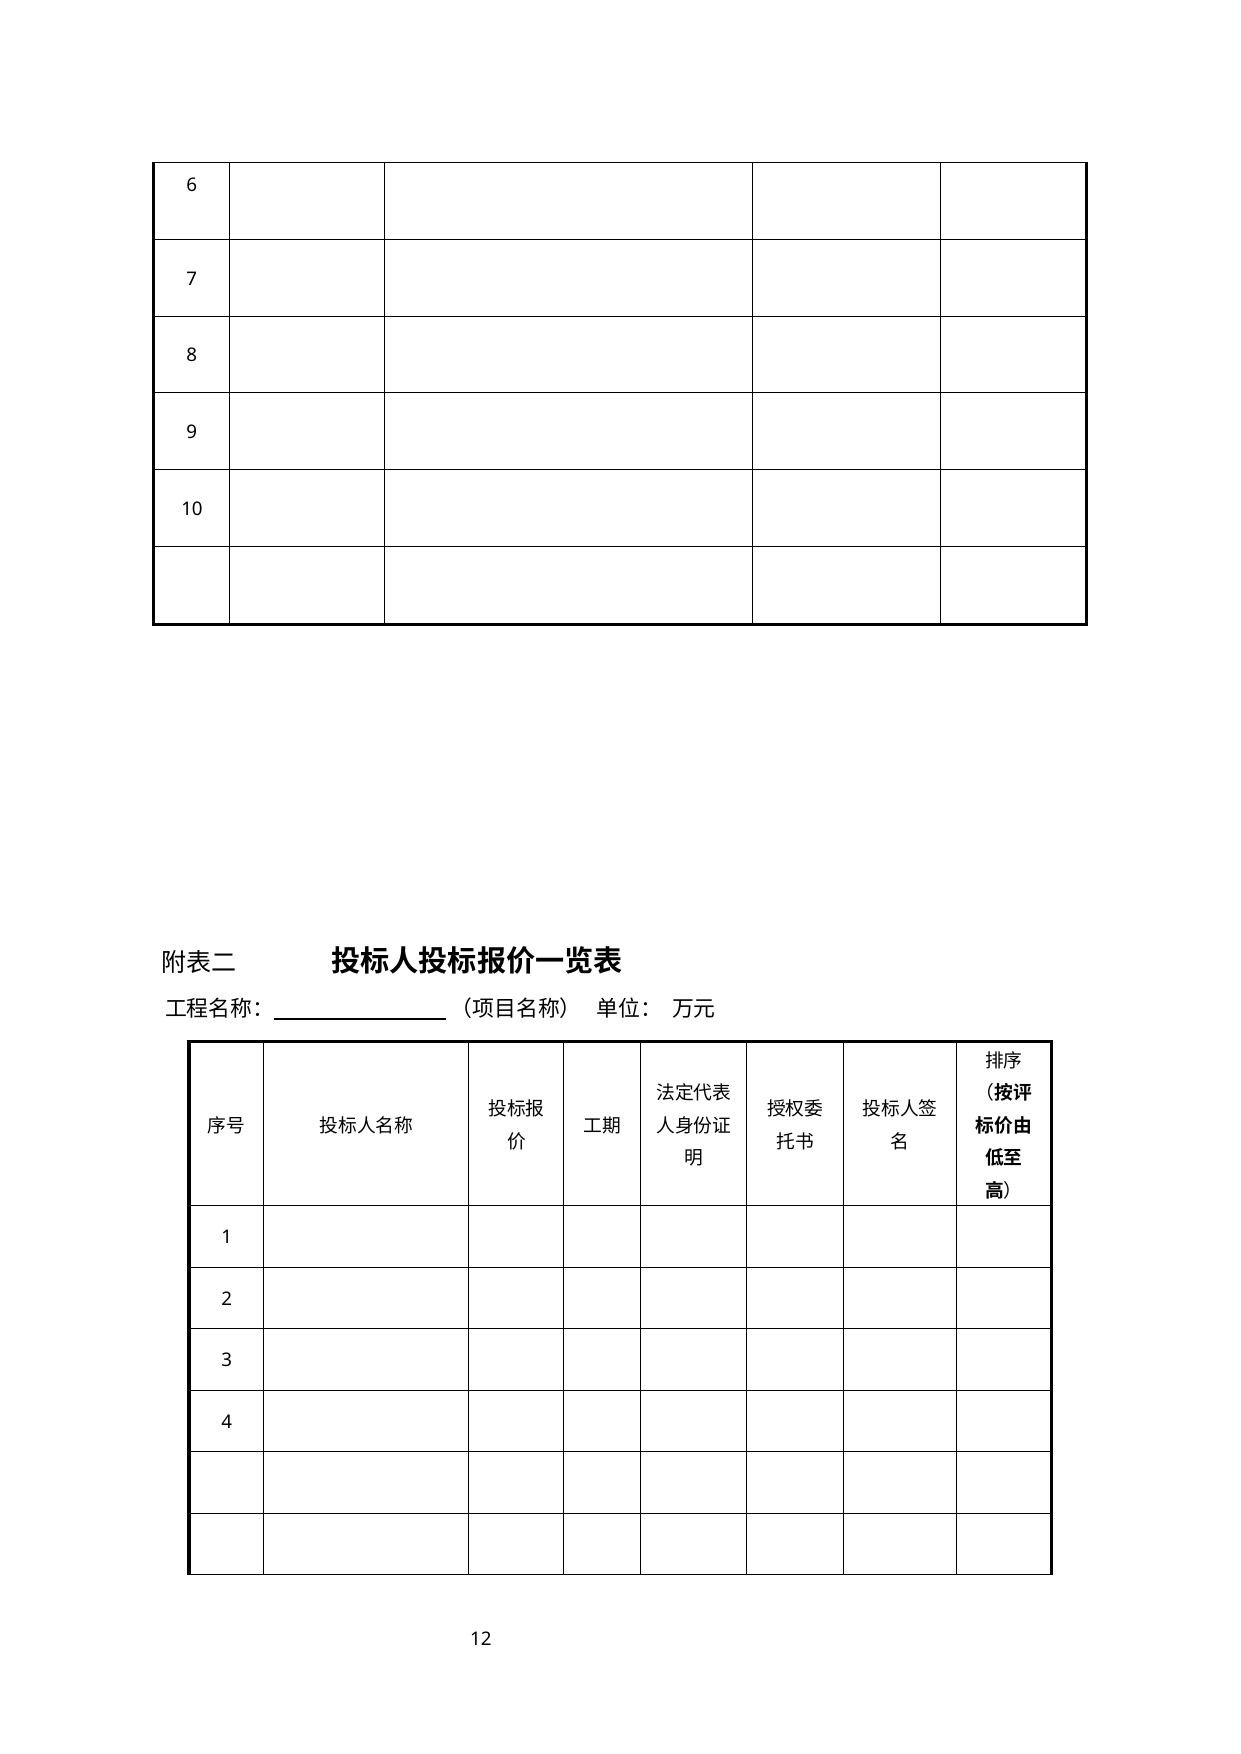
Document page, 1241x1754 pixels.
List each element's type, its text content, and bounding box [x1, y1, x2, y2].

table_cell [641, 1391, 746, 1451]
table_header 排序（按评标价由低至高） [957, 1043, 1050, 1205]
table_cell [469, 1452, 563, 1512]
table_cell 7 [155, 240, 229, 316]
table_cell [264, 1452, 468, 1512]
table_cell [941, 393, 1085, 469]
table_header 工期 [564, 1043, 640, 1205]
table_cell [564, 1329, 640, 1389]
table_cell [957, 1514, 1050, 1574]
table_cell 9 [155, 393, 229, 469]
table_cell [264, 1329, 468, 1389]
table_cell [385, 470, 752, 546]
table_cell 3 [191, 1329, 263, 1389]
table_cell [385, 393, 752, 469]
table_cell [230, 240, 384, 316]
table_cell [941, 470, 1085, 546]
table_cell [753, 240, 940, 316]
table_cell [191, 1452, 263, 1512]
table_cell 6 [155, 163, 229, 239]
table_cell [469, 1206, 563, 1267]
table_cell [230, 317, 384, 392]
table_cell [264, 1268, 468, 1328]
table_cell [747, 1329, 843, 1389]
table_cell [844, 1268, 956, 1328]
table_cell [191, 1514, 263, 1574]
table_cell [753, 393, 940, 469]
table_header 投标人签名 [844, 1043, 956, 1205]
table_cell [564, 1452, 640, 1512]
table_cell [844, 1329, 956, 1389]
table_cell [844, 1514, 956, 1574]
table_cell 2 [191, 1268, 263, 1328]
table_cell [753, 547, 940, 623]
table_cell [747, 1206, 843, 1267]
table_cell [385, 317, 752, 392]
table_cell [564, 1268, 640, 1328]
table_cell [564, 1206, 640, 1267]
table_cell [230, 547, 384, 623]
table_cell [641, 1329, 746, 1389]
table_cell [753, 163, 940, 239]
table_cell [641, 1206, 746, 1267]
table_cell [264, 1514, 468, 1574]
table_cell [264, 1391, 468, 1451]
table_cell [957, 1452, 1050, 1512]
table_cell [844, 1452, 956, 1512]
table_cell [641, 1514, 746, 1574]
table_cell 4 [191, 1391, 263, 1451]
table_cell [844, 1391, 956, 1451]
text 附表二 投标人投标报价一览表 [148, 926, 1092, 991]
table_cell [753, 470, 940, 546]
table_cell [155, 547, 229, 623]
table_cell [230, 470, 384, 546]
table_cell [564, 1391, 640, 1451]
table_cell [941, 317, 1085, 392]
table_cell [941, 547, 1085, 623]
table_cell [957, 1329, 1050, 1389]
table_cell [747, 1268, 843, 1328]
table_cell [957, 1268, 1050, 1328]
table_cell 8 [155, 317, 229, 392]
table_cell [230, 393, 384, 469]
table_cell [941, 163, 1085, 239]
table_cell [747, 1452, 843, 1512]
table_header 投标报价 [469, 1043, 563, 1205]
table_cell [385, 547, 752, 623]
table_cell [641, 1452, 746, 1512]
table_cell [385, 163, 752, 239]
table_cell [230, 163, 384, 239]
table_cell [957, 1391, 1050, 1451]
table_cell [753, 317, 940, 392]
table_cell [385, 240, 752, 316]
table_header 授权委托书 [747, 1043, 843, 1205]
table_header 投标人名称 [264, 1043, 468, 1205]
table_cell [469, 1391, 563, 1451]
table_cell [564, 1514, 640, 1574]
table_cell [957, 1206, 1050, 1267]
table_header 序号 [191, 1043, 263, 1205]
table_cell [747, 1514, 843, 1574]
table_cell 10 [155, 470, 229, 546]
table_cell 1 [191, 1206, 263, 1267]
table_cell [641, 1268, 746, 1328]
table_header 法定代表人身份证明 [641, 1043, 746, 1205]
table_cell [469, 1268, 563, 1328]
table_cell [747, 1391, 843, 1451]
text 工程名称： （项目名称） 单位： 万元 [148, 991, 1092, 1023]
table_cell [469, 1514, 563, 1574]
table_cell [264, 1206, 468, 1267]
table_cell [469, 1329, 563, 1389]
table_cell [844, 1206, 956, 1267]
table_cell [941, 240, 1085, 316]
